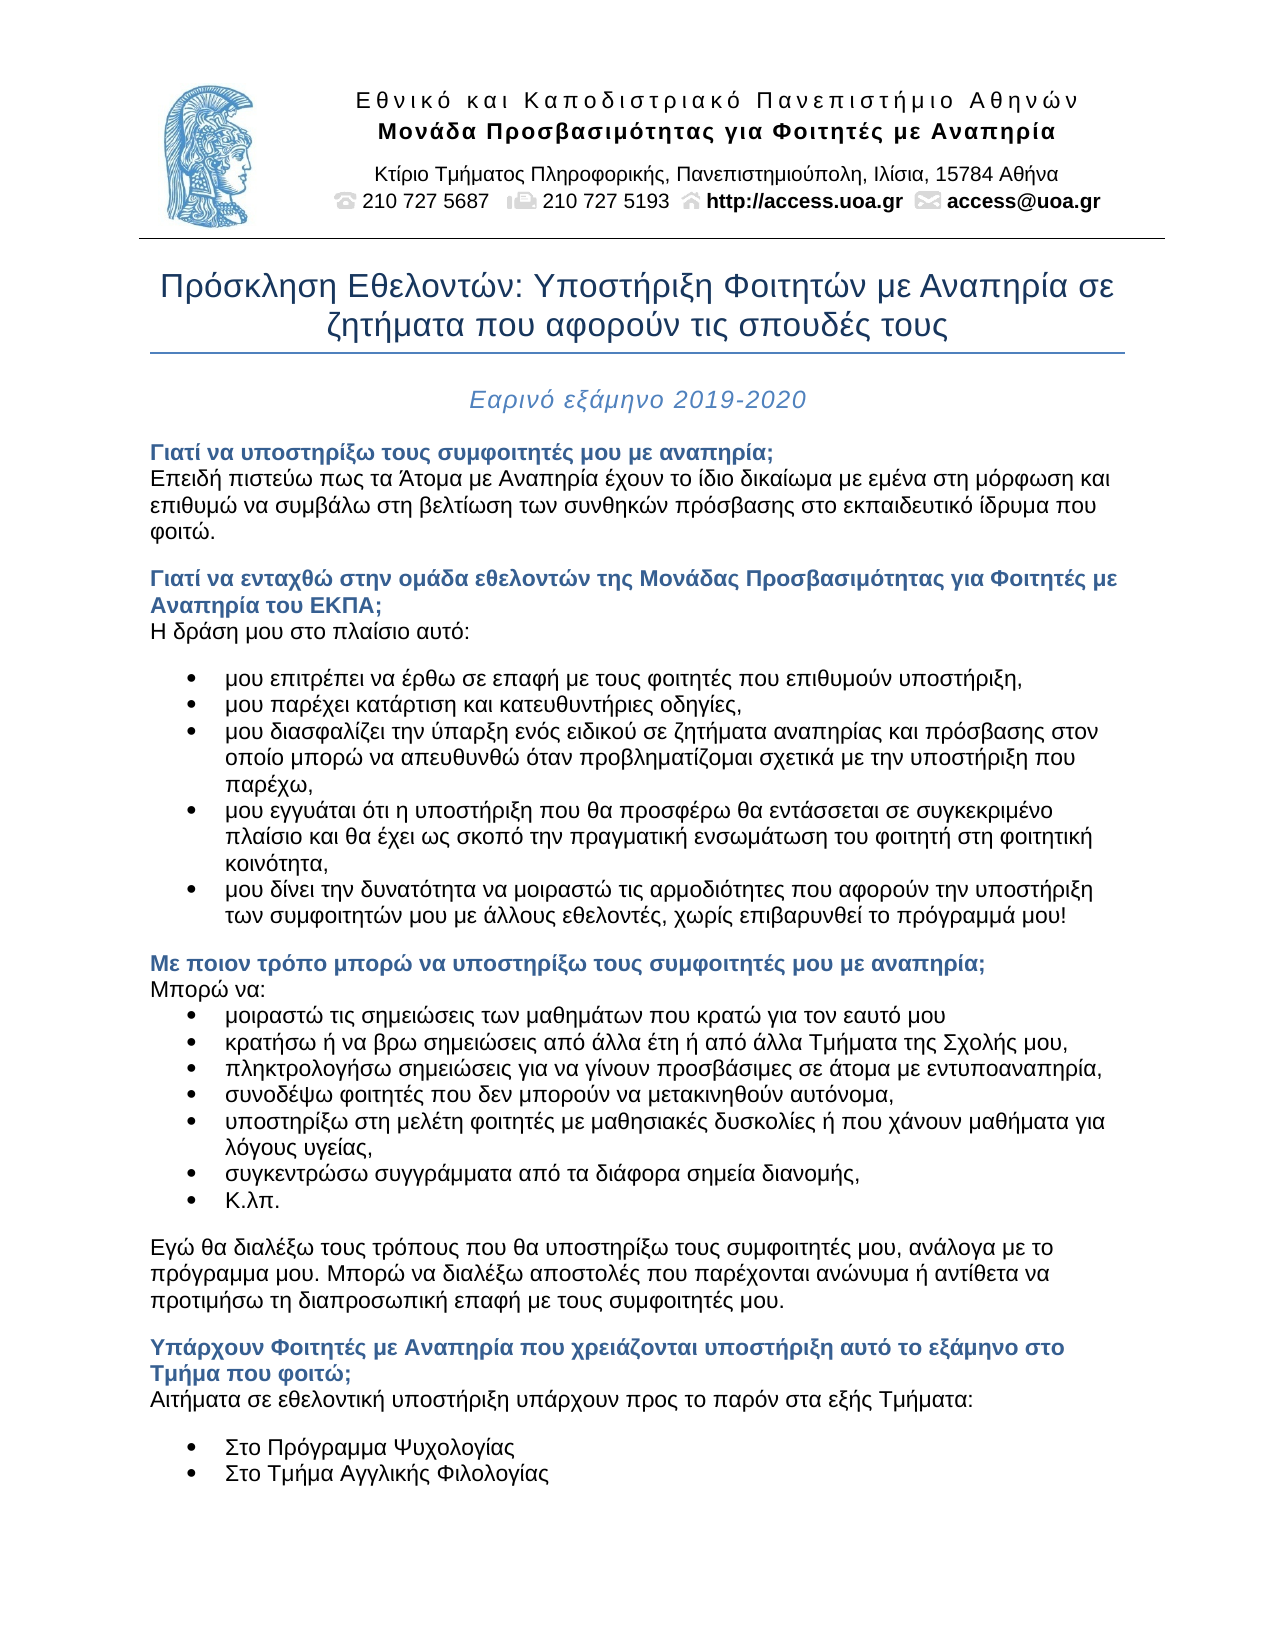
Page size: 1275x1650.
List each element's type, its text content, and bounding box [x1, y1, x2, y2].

text Επειδή πιστεύω πως τα Άτομα με Αναπηρία έχουν το ίδιο δικαίωμα με εμένα στη μόρφωση και επιθυμώ να συμβάλω στη βελτίωση των συνθηκών πρόσβασης στο εκπαιδευτικό ίδρυμα που φοιτώ. [150, 465, 1125, 544]
subtitle Γιατί να ενταχθώ στην ομάδα εθελοντών της Μονάδας Προσβασιμότητας για Φοιτητές με Αναπηρία του ΕΚΠΑ; [150, 565, 1125, 618]
list μου επιτρέπει να έρθω σε επαφή με τους φοιτητές που επιθυμούν υποστήριξη, [187, 665, 1125, 691]
list κρατήσω ή να βρω σημειώσεις από άλλα έτη ή από άλλα Τμήματα της Σχολής μου, [187, 1028, 1125, 1055]
list μου εγγυάται ότι η υποστήριξη που θα προσφέρω θα εντάσσεται σε συγκεκριμένο πλαίσιο και θα έχει ως σκοπό την πραγματική ενσωμάτωση του φοιτητή στη φοιτητική κοινότητα, [187, 797, 1125, 876]
list συγκεντρώσω συγγράμματα από τα διάφορα σημεία διανομής, [187, 1160, 1125, 1187]
list πληκτρολογήσω σημειώσεις για να γίνουν προσβάσιμες σε άτομα με εντυποαναπηρία, [187, 1055, 1125, 1081]
list συνοδέψω φοιτητές που δεν μπορούν να μετακινηθούν αυτόνομα, [187, 1081, 1125, 1108]
subtitle Υπάρχουν Φοιτητές με Αναπηρία που χρειάζονται υποστήριξη αυτό το εξάμηνο στο Τμήμα που φοιτώ; [150, 1334, 1125, 1386]
list μου διασφαλίζει την ύπαρξη ενός ειδικού σε ζητήματα αναπηρίας και πρόσβασης στον οποίο μπορώ να απευθυνθώ όταν προβληματίζομαι σχετικά με την υποστήριξη που παρέχω, [187, 718, 1125, 797]
text Αιτήματα σε εθελοντική υποστήριξη υπάρχουν προς το παρόν στα εξής Τμήματα: [150, 1386, 1125, 1413]
list Στο Πρόγραμμα Ψυχολογίας [187, 1434, 1125, 1460]
list Στο Τμήμα Αγγλικής Φιλολογίας [187, 1460, 1125, 1486]
list μου δίνει την δυνατότητα να μοιραστώ τις αρμοδιότητες που αφορούν την υποστήριξη των συμφοιτητών μου με άλλους εθελοντές, χωρίς επιβαρυνθεί το πρόγραμμά μου! [187, 876, 1125, 929]
list Κ.λπ. [187, 1187, 1125, 1213]
list μοιραστώ τις σημειώσεις των μαθημάτων που κρατώ για τον εαυτό μου [187, 1002, 1125, 1028]
list υποστηρίξω στη μελέτη φοιτητές με μαθησιακές δυσκολίες ή που χάνουν μαθήματα για λόγους υγείας, [187, 1108, 1125, 1160]
text Μπορώ να: [150, 976, 1125, 1002]
text Εγώ θα διαλέξω τους τρόπους που θα υποστηρίξω τους συμφοιτητές μου, ανάλογα με το πρόγραμμα μου. Μπορώ να διαλέξω αποστολές που παρέχονται ανώνυμα ή αντίθετα να προτιμήσω τη διαπροσωπική επαφή με τους συμφοιτητές μου. [150, 1234, 1125, 1313]
text Η δράση μου στο πλαίσιο αυτό: [150, 618, 1125, 644]
subtitle Γιατί να υποστηρίξω τους συμφοιτητές μου με αναπηρία; [150, 439, 1125, 465]
title Πρόσκληση Εθελοντών: Υποστήριξη Φοιτητών με Αναπηρία σε ζητήματα που αφορούν τις σπουδές τους [150, 267, 1125, 352]
list μου παρέχει κατάρτιση και κατευθυντήριες οδηγίες, [187, 691, 1125, 718]
text Με ποιον τρόπο μπορώ να υποστηρίξω τους συμφοιτητές μου με αναπηρία; [150, 949, 1125, 976]
picture [158, 83, 257, 230]
subtitle Εαρινό εξάμηνο 2019-2020 [150, 385, 1125, 414]
